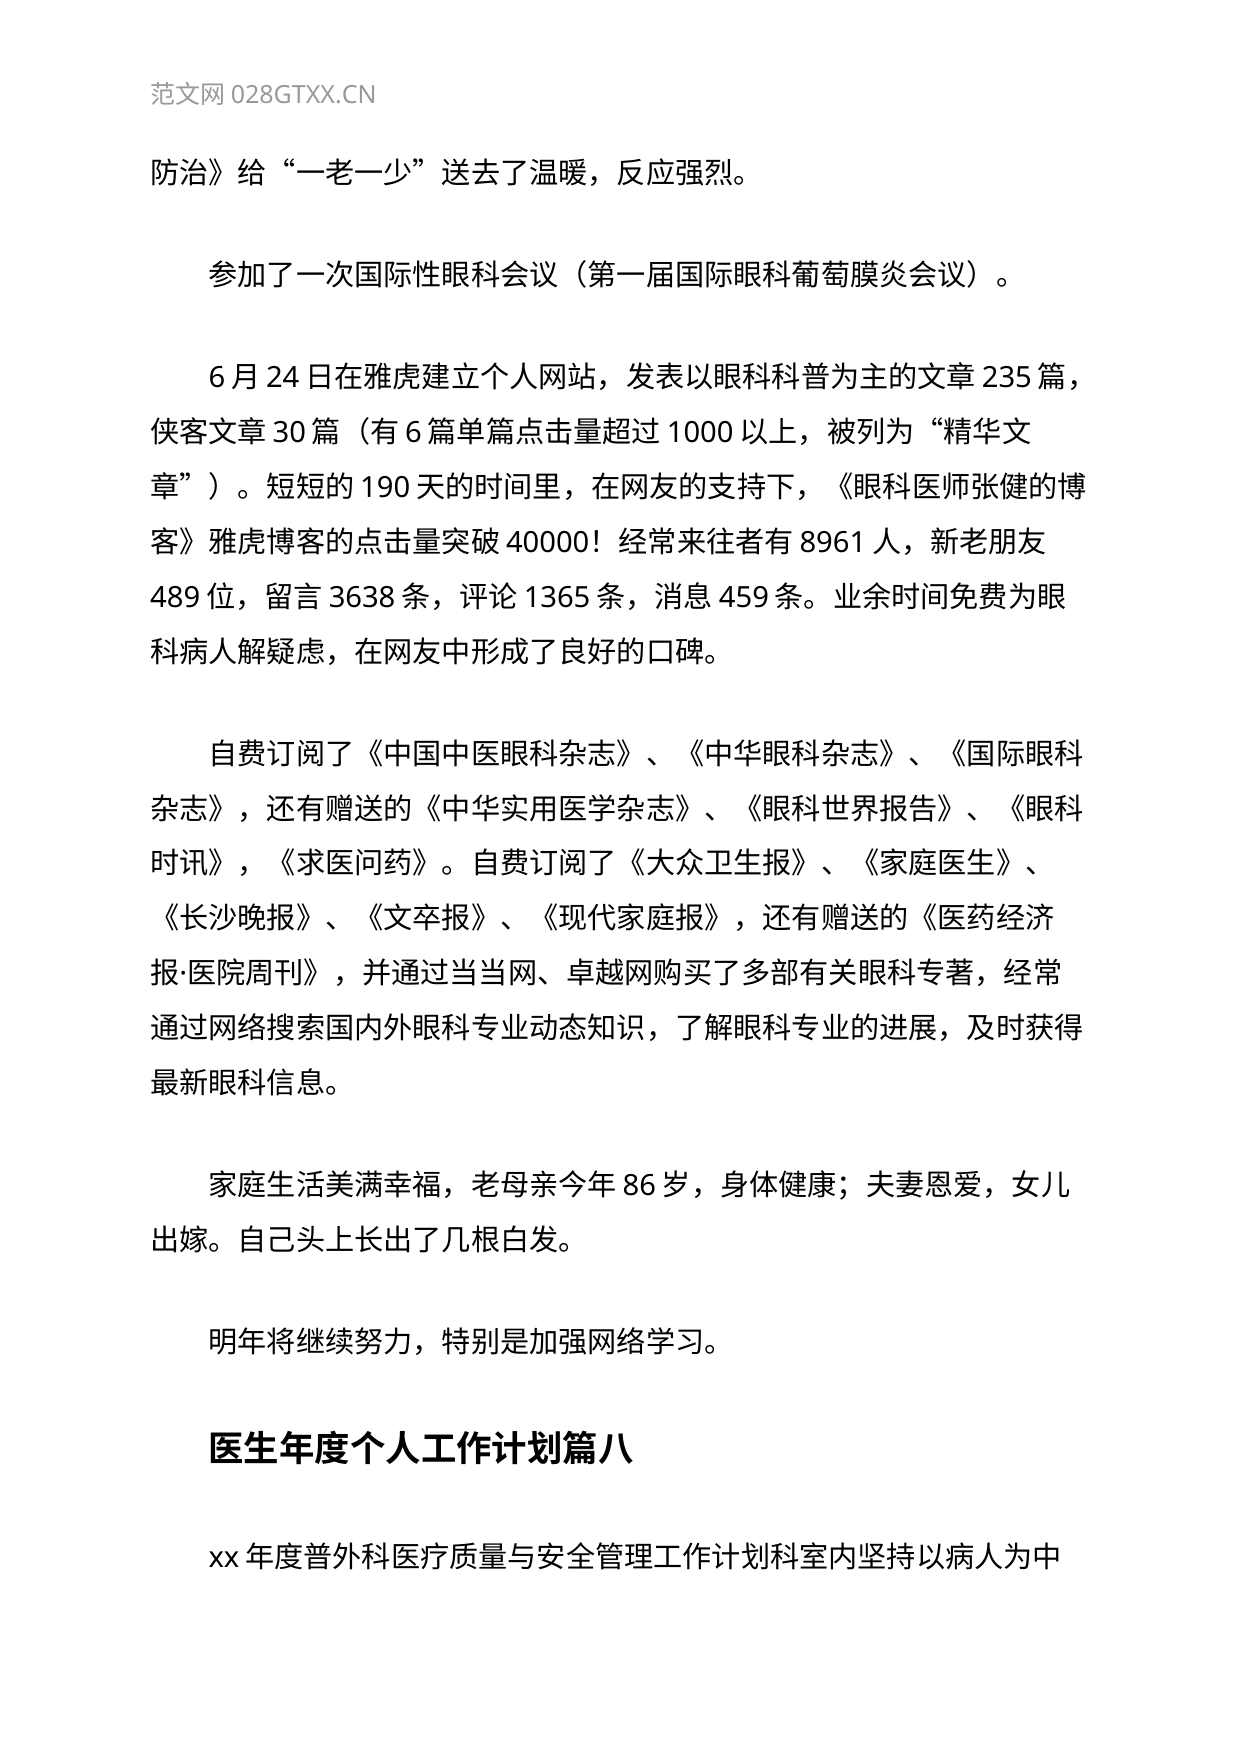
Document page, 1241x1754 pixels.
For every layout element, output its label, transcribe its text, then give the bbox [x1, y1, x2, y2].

text 参加了一次国际性眼科会议（第一届国际眼科葡萄膜炎会议）。 [150, 252, 1090, 294]
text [150, 150, 1090, 192]
text 明年将继续努力，特别是加强网络学习。 [150, 1318, 1090, 1361]
text 家庭生活美满幸福，老母亲今年86岁，身体健康；夫妻恩爱，女儿出嫁。自己头上长出了几根白发。 [150, 1162, 1090, 1259]
text 自费订阅了《中国中医眼科杂志》、《中华眼科杂志》、《国际眼科杂志》，还有赠送的《中华实用医学杂志》、《眼科世界报告》、《眼科时讯》，《求医问药》。自费订阅了《大众卫生报》、《家庭医生》、《长沙晚报》、《文卒报》、《现代家庭报》，还有赠送的《医药经济报·医院周刊》，并通过当当网、卓越网购买了多部有关眼科专著，经常通过网络搜索国内外眼科专业动态知识，了解眼科专业的进展，及时获得最新眼科信息。 [150, 730, 1090, 1102]
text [150, 1533, 1090, 1576]
text 医生年度个人工作计划篇八 [150, 1420, 1090, 1471]
text 6月24日在雅虎建立个人网站，发表以眼科科普为主的文章235篇，侠客文章30篇（有6篇单篇点击量超过1000以上，被列为“精华文章”）。短短的190天的时间里，在网友的支持下，《眼科医师张健的博客》雅虎博客的点击量突破40000！经常来往者有8961人，新老朋友489位，留言3638条，评论1365条，消息459条。业余时间免费为眼科病人解疑虑，在网友中形成了良好的口碑。 [150, 353, 1090, 671]
